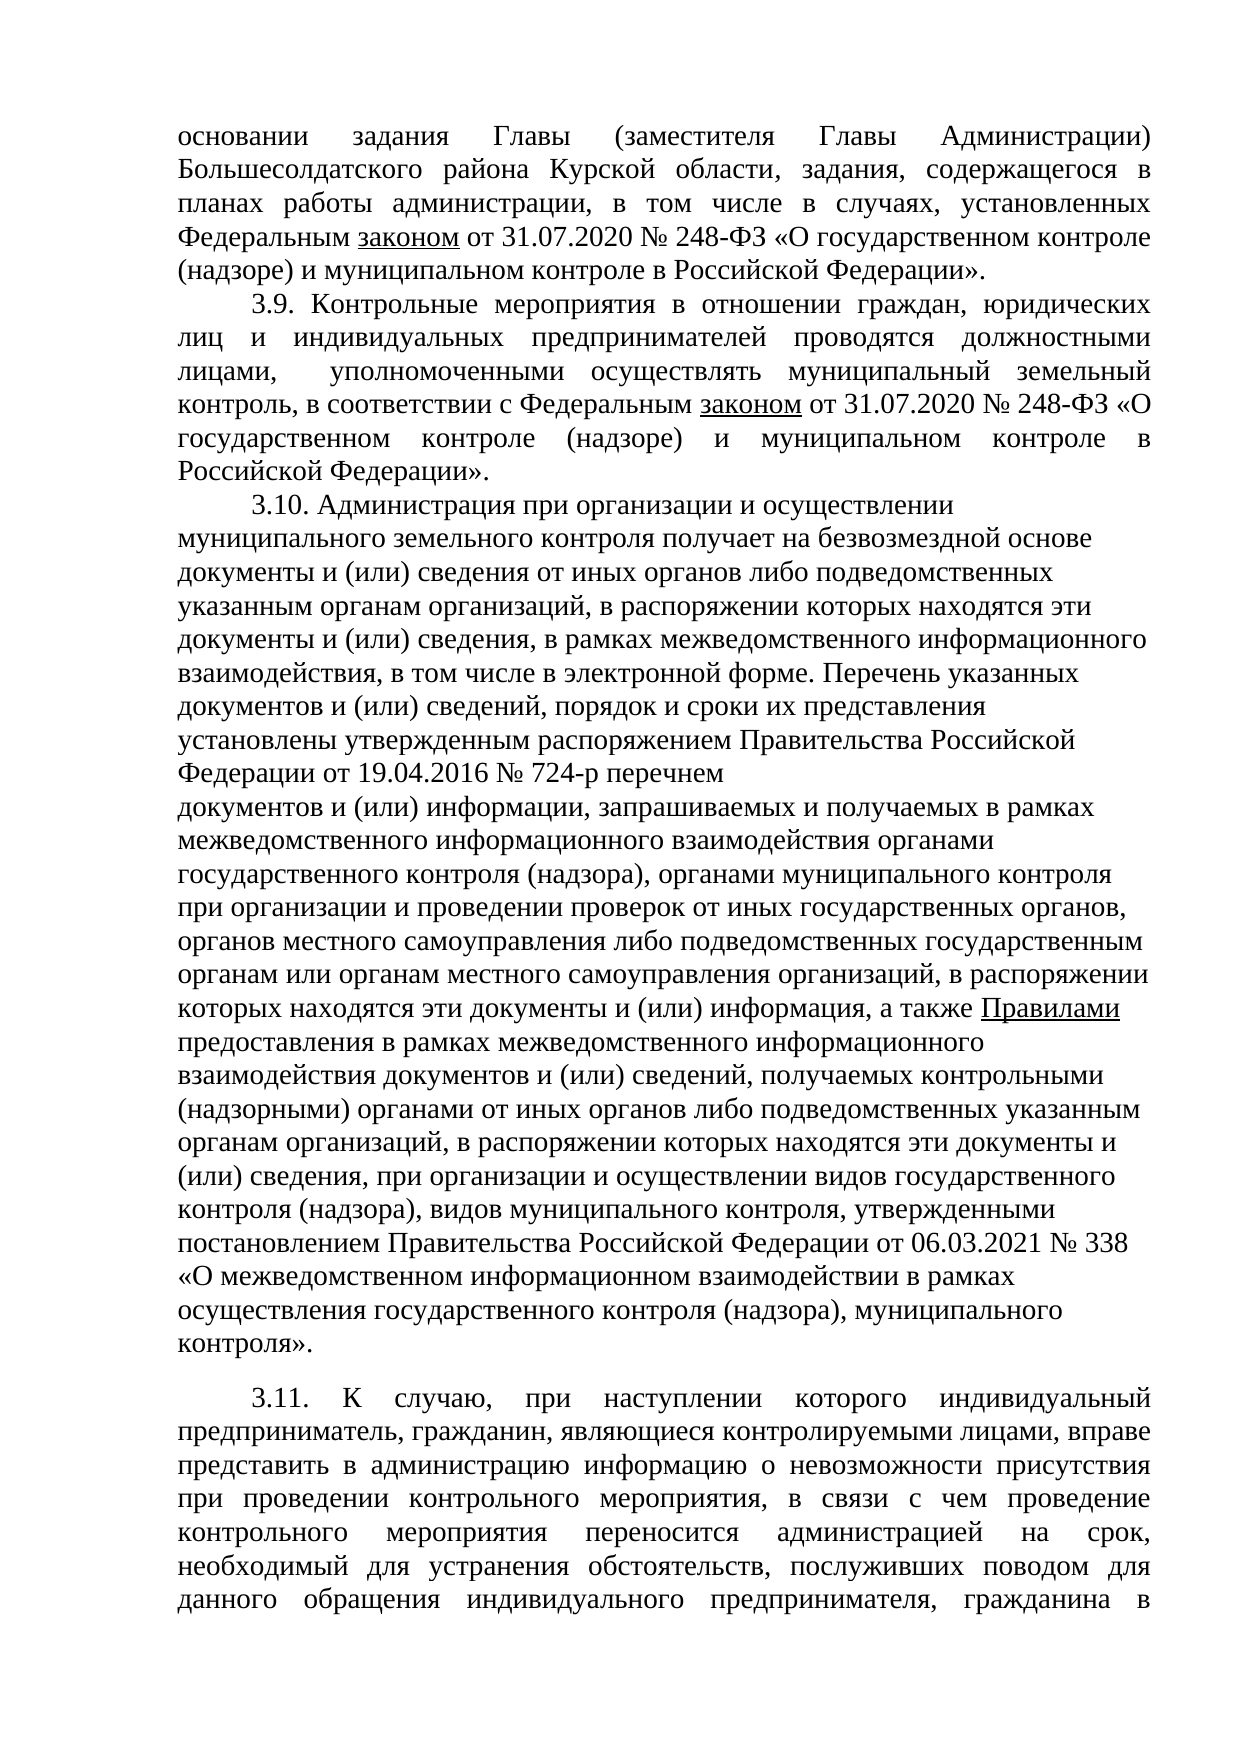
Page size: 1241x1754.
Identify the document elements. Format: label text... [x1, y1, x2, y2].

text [177, 118, 1152, 185]
text 3.9. Контрольные мероприятия в отношении граждан, юридических лиц и индивидуальных предпринимателей проводятся должностными лицами, уполномоченными осуществлять муниципальный земельный контроль, в соответствии с Федеральным законом от 31.07.2020 № 248-ФЗ «О государственном контроле (надзоре) и муниципальном контроле в Российской Федерации». [177, 286, 1152, 487]
text 3.10. Администрация при организации и осуществлении муниципального земельного контроля получает на безвозмездной основе документы и (или) сведения от иных органов либо подведомственных указанным органам организаций, в распоряжении которых находятся эти документы и (или) сведения, в рамках межведомственного информационного взаимодействия, в том числе в электронной форме. Перечень указанных документов и (или) сведений, порядок и сроки их представления установлены утвержденным распоряжением Правительства Российской Федерации от 19.04.2016 № 724-р перечнем документов и (или) информации, запрашиваемых и получаемых в рамках межведомственного информационного взаимодействия органами государственного контроля (надзора), органами муниципального контроля при организации и проведении проверок от иных государственных органов, органов местного самоуправления либо подведомственных государственным органам или органам местного самоуправления организаций, в распоряжении которых находятся эти документы и (или) информация, а также Правилами предоставления в рамках межведомственного информационного взаимодействия документов и (или) сведений, получаемых контрольными (надзорными) органами от иных органов либо подведомственных указанным органам организаций, в распоряжении которых находятся эти документы и (или) сведения, при организации и осуществлении видов государственного контроля (надзора), видов муниципального контроля, утвержденными постановлением Правительства Российской Федерации от 06.03.2021 № 338 «О межведомственном информационном взаимодействии в рамках осуществления государственного контроля (надзора), муниципального контроля». [177, 487, 1152, 1359]
